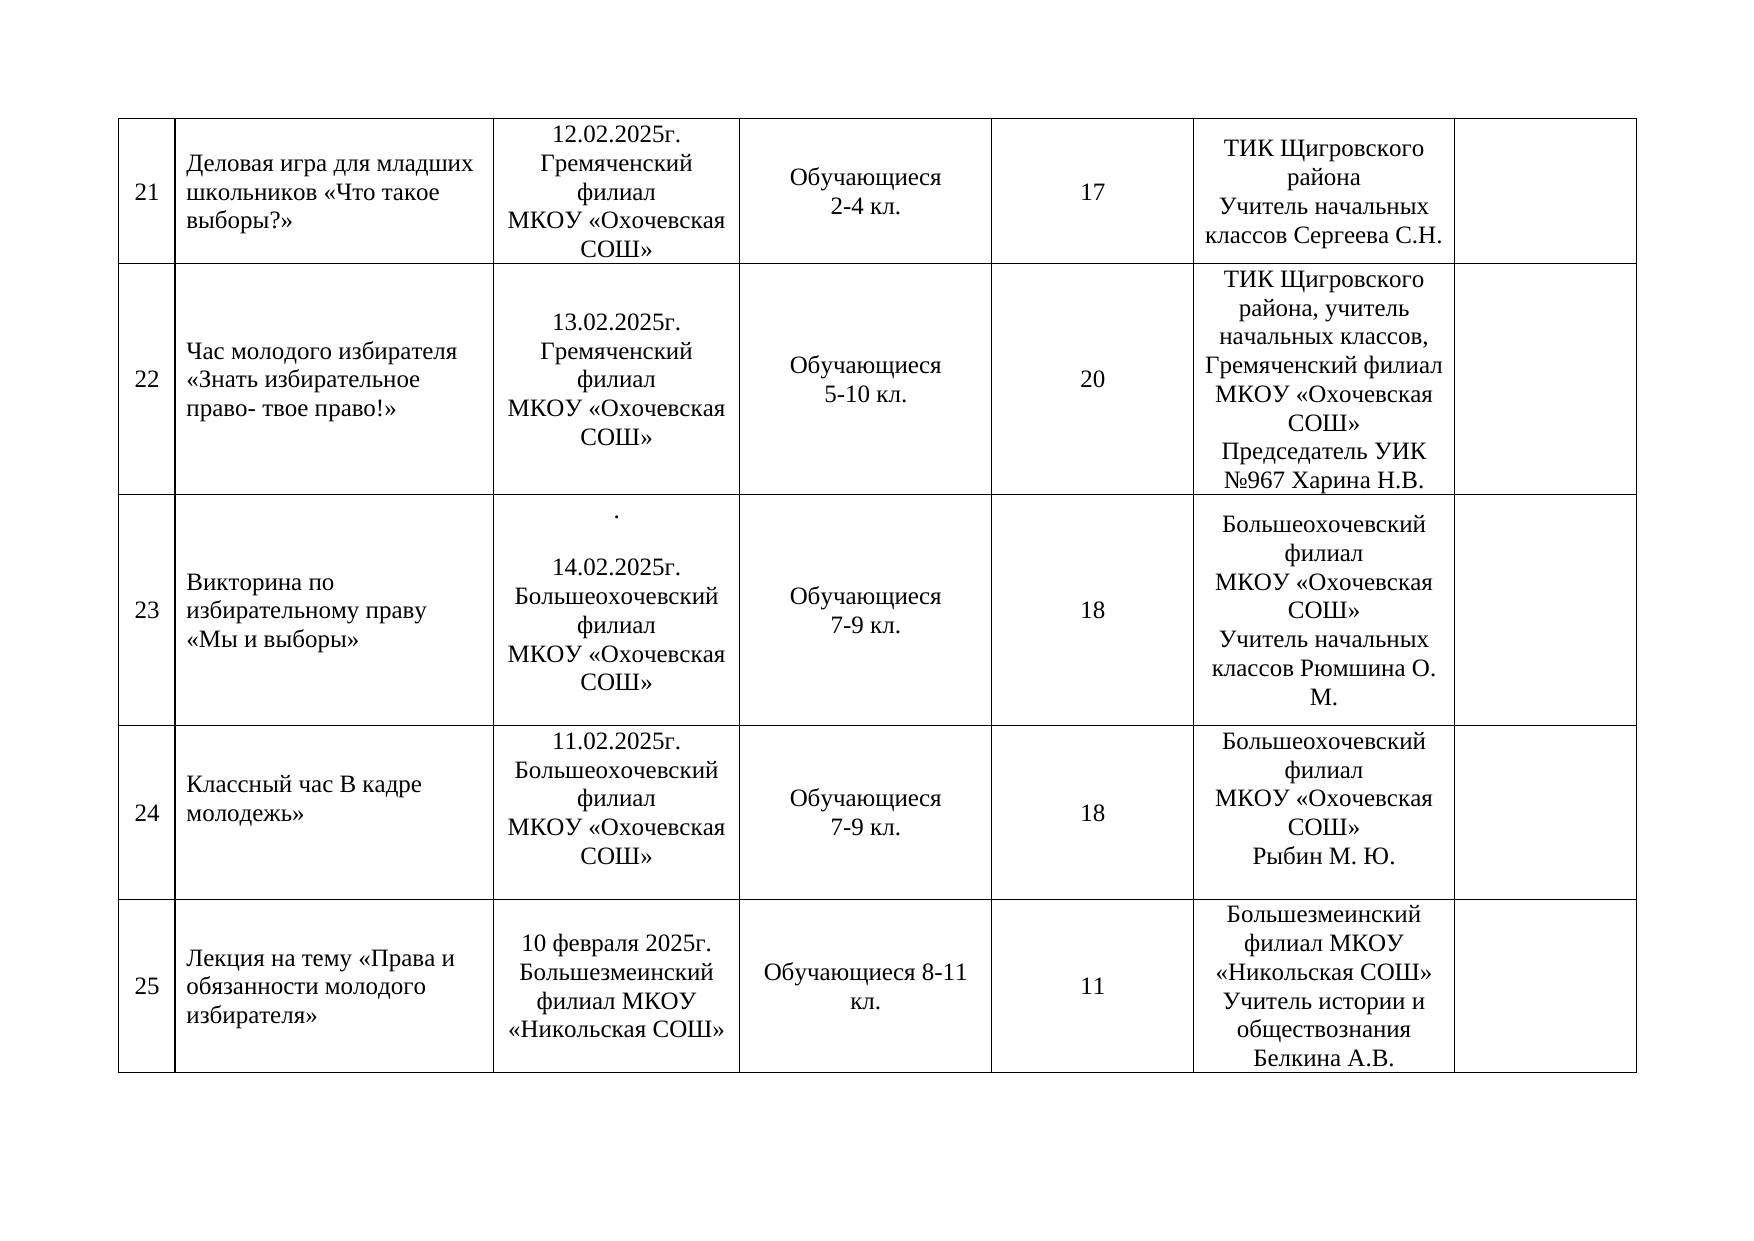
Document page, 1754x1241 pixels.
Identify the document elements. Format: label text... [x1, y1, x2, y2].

table_cell Обучающиеся 7-9 кл. [740, 495, 991, 725]
table_cell 24 [119, 726, 174, 898]
table_cell Большезмеинский филиал МКОУ «Никольская СОШ» Учитель истории и обществознания Белкина А.В. [1194, 900, 1454, 1072]
table_cell Большеохочевский филиал МКОУ «Охочевская СОШ» Учитель начальных классов Рюмшина О. М. [1194, 495, 1454, 725]
table_cell 11.02.2025г. Большеохочевский филиал МКОУ «Охочевская СОШ» [494, 726, 739, 898]
table_cell 13.02.2025г. Гремяченский филиал МКОУ «Охочевская СОШ» [494, 264, 739, 494]
table_cell 22 [119, 264, 174, 494]
table_cell Викторина по избирательному праву «Мы и выборы» [176, 495, 493, 725]
table_cell 12.02.2025г. Гремяченский филиал МКОУ «Охочевская СОШ» [494, 119, 739, 263]
table_cell Час молодого избирателя «Знать избирательное право- твое право!» [176, 264, 493, 494]
table_cell 10 февраля 2025г. Большезмеинский филиал МКОУ «Никольская СОШ» [494, 900, 739, 1072]
table_cell Деловая игра для младших школьников «Что такое выборы?» [176, 119, 493, 263]
table_cell 18 [992, 495, 1193, 725]
table_cell Обучающиеся 8-11 кл. [740, 900, 991, 1072]
table_cell 11 [992, 900, 1193, 1072]
table_cell Лекция на тему «Права и обязанности молодого избирателя» [176, 900, 493, 1072]
table_cell [1455, 900, 1636, 1072]
table_cell ТИК Щигровского района Учитель начальных классов Сергеева С.Н. [1194, 119, 1454, 263]
table_cell [1455, 726, 1636, 898]
table_cell 18 [992, 726, 1193, 898]
table_cell Обучающиеся 2-4 кл. [740, 119, 991, 263]
table_cell Обучающиеся 7-9 кл. [740, 726, 991, 898]
table_cell Классный час В кадре молодежь» [176, 726, 493, 898]
table_cell 23 [119, 495, 174, 725]
table_cell Большеохочевский филиал МКОУ «Охочевская СОШ» Рыбин М. Ю. [1194, 726, 1454, 898]
table_cell . 14.02.2025г. Большеохочевский филиал МКОУ «Охочевская СОШ» [494, 495, 739, 725]
table_cell Обучающиеся 5-10 кл. [740, 264, 991, 494]
table_cell 17 [992, 119, 1193, 263]
table_cell ТИК Щигровского района, учитель начальных классов, Гремяченский филиал МКОУ «Охочевская СОШ» Председатель УИК №967 Харина Н.В. [1194, 264, 1454, 494]
table_cell [1455, 495, 1636, 725]
table_cell 21 [119, 119, 174, 263]
table_cell [1455, 119, 1636, 263]
table_cell 25 [119, 900, 174, 1072]
table_cell [1455, 264, 1636, 494]
table_cell 20 [992, 264, 1193, 494]
